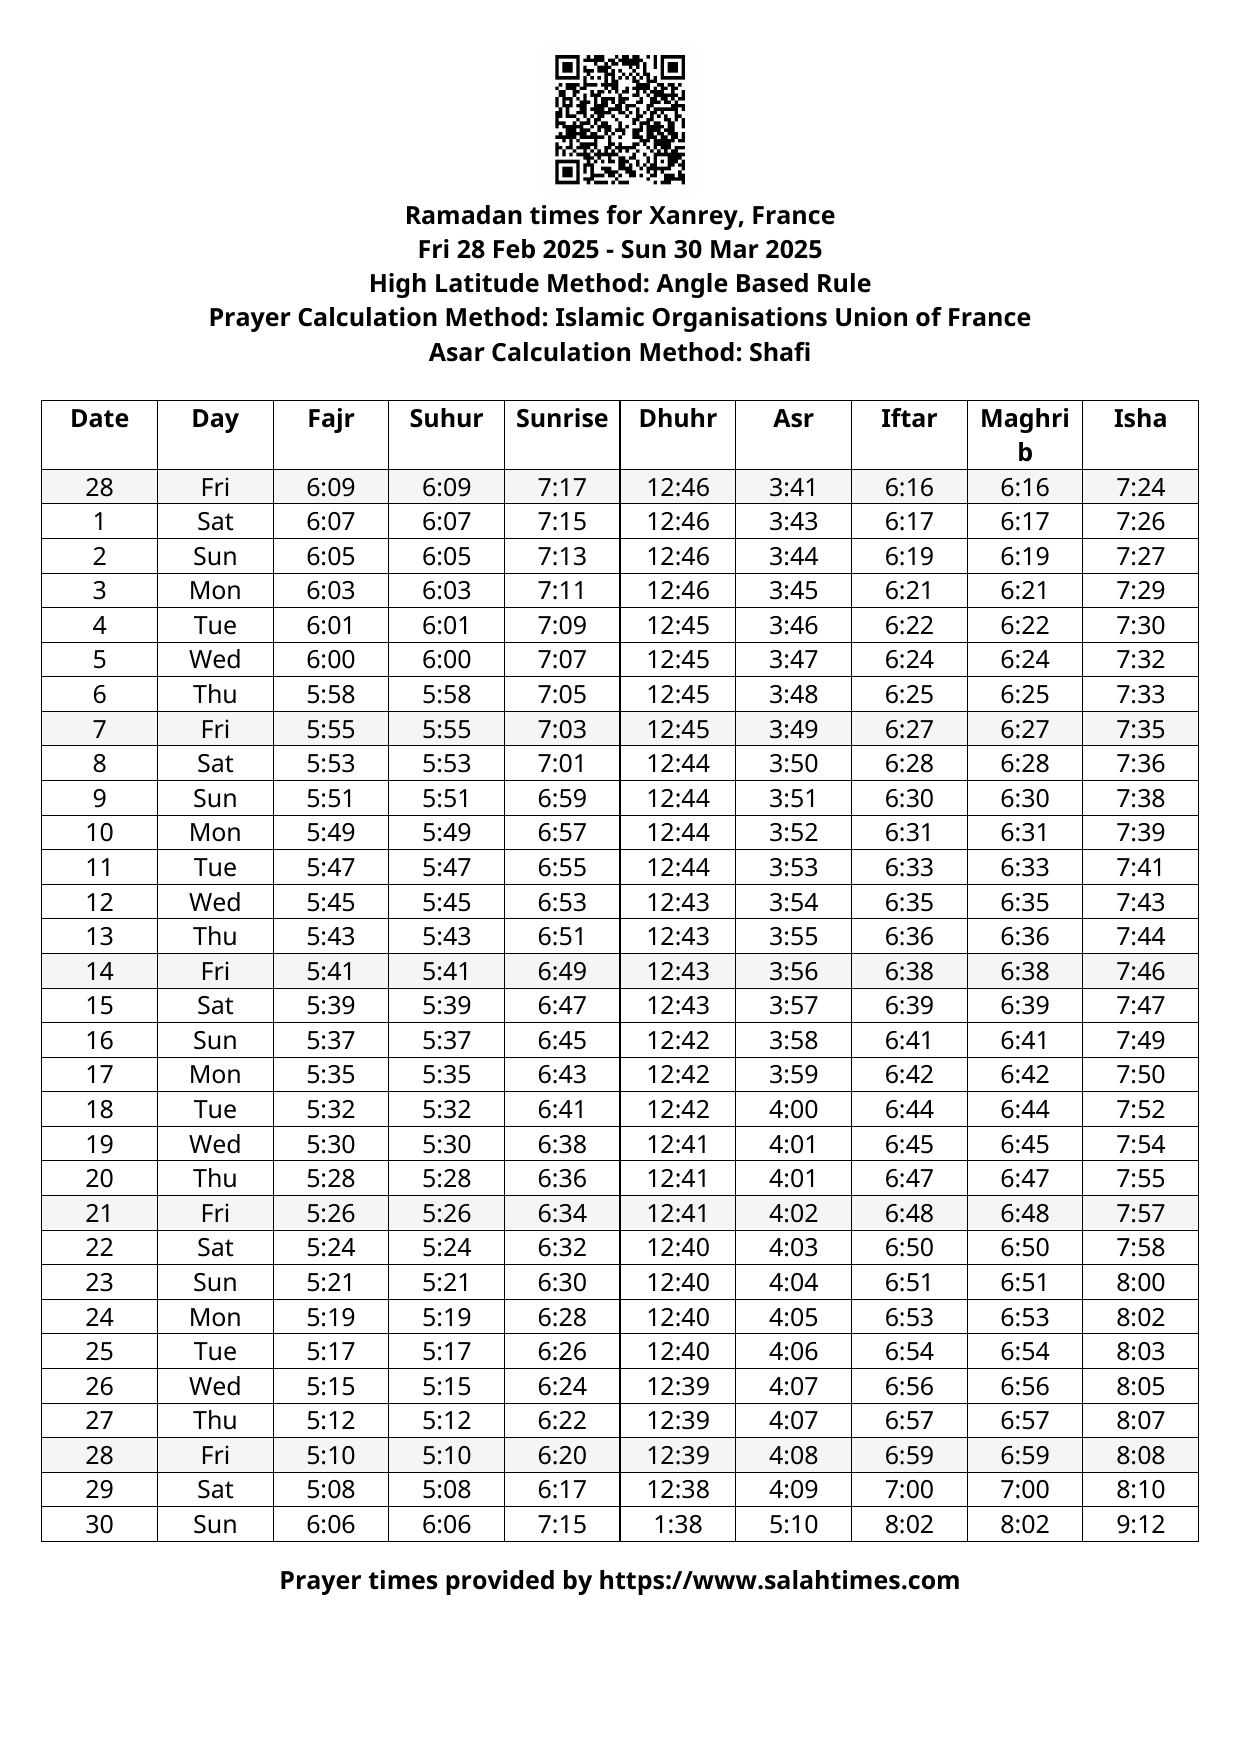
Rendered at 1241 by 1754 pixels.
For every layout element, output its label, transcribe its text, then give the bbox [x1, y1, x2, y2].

table_cell 12:43 [621, 919, 735, 953]
table_cell 4:07 [736, 1369, 851, 1402]
table_cell 6:38 [505, 1127, 619, 1160]
table_cell 6:03 [389, 574, 504, 607]
table_cell 6:59 [852, 1438, 967, 1472]
table_cell 5:30 [274, 1127, 388, 1160]
table_cell 6:27 [968, 712, 1082, 745]
table_cell 8:00 [1083, 1265, 1198, 1299]
table_cell 12:45 [621, 712, 735, 745]
table_cell 3:50 [736, 746, 851, 780]
table_cell 3:57 [736, 989, 851, 1022]
table_cell 6:39 [968, 989, 1082, 1022]
table_cell 5:10 [736, 1507, 851, 1541]
table_cell 7:00 [968, 1473, 1082, 1506]
table_cell 6:24 [852, 643, 967, 676]
table_cell 5:32 [274, 1092, 388, 1126]
table_cell 3:44 [736, 539, 851, 572]
table_cell 14 [42, 954, 157, 987]
table_cell 7:55 [1083, 1161, 1198, 1195]
table_cell 6:48 [968, 1196, 1082, 1229]
table_cell 3:51 [736, 781, 851, 814]
table_cell 6:30 [968, 781, 1082, 814]
table_cell 6:35 [852, 885, 967, 918]
table_cell 5:47 [274, 850, 388, 884]
table_cell 7:07 [505, 643, 619, 676]
table_cell 7:29 [1083, 574, 1198, 607]
table_cell 5:10 [389, 1438, 504, 1472]
table_cell 5:10 [274, 1438, 388, 1472]
table_cell 12:46 [621, 539, 735, 572]
table_cell 6:59 [968, 1438, 1082, 1472]
table_cell 6:50 [968, 1231, 1082, 1264]
table_cell Tue [158, 1334, 273, 1368]
table_cell 12:39 [621, 1438, 735, 1472]
table_cell 6:24 [505, 1369, 619, 1402]
table_cell 6:05 [389, 539, 504, 572]
table_cell 4:07 [736, 1404, 851, 1437]
table_cell 5:37 [274, 1023, 388, 1057]
table_cell 7:17 [505, 470, 619, 503]
table_cell 23 [42, 1265, 157, 1299]
table_cell 12:44 [621, 781, 735, 814]
table_cell 4:01 [736, 1161, 851, 1195]
table_cell 8:03 [1083, 1334, 1198, 1368]
table_cell 6:22 [968, 608, 1082, 642]
table_cell 1:38 [621, 1507, 735, 1541]
table_cell 6:38 [968, 954, 1082, 987]
table_cell 21 [42, 1196, 157, 1229]
table_cell 5:39 [389, 989, 504, 1022]
table_cell 12:38 [621, 1473, 735, 1506]
table_cell 6:24 [968, 643, 1082, 676]
table_cell 7:38 [1083, 781, 1198, 814]
table_cell 5:15 [274, 1369, 388, 1402]
table_cell 5:49 [274, 816, 388, 849]
table_header Asr [736, 401, 851, 469]
table_cell 7:49 [1083, 1023, 1198, 1057]
table_cell 6:44 [968, 1092, 1082, 1126]
table_cell Thu [158, 677, 273, 711]
table_cell 5:55 [274, 712, 388, 745]
table_cell 5:37 [389, 1023, 504, 1057]
table_cell Fri [158, 954, 273, 987]
text Prayer times provided by https://www.salahtimes.com [42, 1563, 1198, 1597]
table_cell 6:53 [852, 1300, 967, 1333]
table_cell 6:47 [505, 989, 619, 1022]
table_cell 6:19 [968, 539, 1082, 572]
table_cell 2 [42, 539, 157, 572]
table_cell 6:28 [968, 746, 1082, 780]
text Asar Calculation Method: Shafi [42, 334, 1198, 368]
table_cell 6:22 [852, 608, 967, 642]
table_cell 12:40 [621, 1231, 735, 1264]
table_cell 4:08 [736, 1438, 851, 1472]
table_cell Mon [158, 1058, 273, 1091]
table_cell 6:45 [968, 1127, 1082, 1160]
table_cell 5:08 [274, 1473, 388, 1506]
table_cell 5:21 [274, 1265, 388, 1299]
table_cell 4:01 [736, 1127, 851, 1160]
table_cell 8:07 [1083, 1404, 1198, 1437]
table_cell 6:00 [274, 643, 388, 676]
table_cell 20 [42, 1161, 157, 1195]
table_cell 6:41 [505, 1092, 619, 1126]
table_cell 12:46 [621, 470, 735, 503]
table_cell 6:39 [852, 989, 967, 1022]
table_cell 12:44 [621, 816, 735, 849]
table_cell 3:55 [736, 919, 851, 953]
table_cell Thu [158, 919, 273, 953]
table_cell 7:03 [505, 712, 619, 745]
table_cell 19 [42, 1127, 157, 1160]
table_cell 5:39 [274, 989, 388, 1022]
table_cell 12:39 [621, 1404, 735, 1437]
table_cell 6:30 [505, 1265, 619, 1299]
table_cell 25 [42, 1334, 157, 1368]
table_cell 7:50 [1083, 1058, 1198, 1091]
table_cell 7:41 [1083, 850, 1198, 884]
table_cell 7:05 [505, 677, 619, 711]
table_cell 12:45 [621, 608, 735, 642]
table_cell 3:45 [736, 574, 851, 607]
table_cell 6:47 [852, 1161, 967, 1195]
table_cell Sun [158, 1265, 273, 1299]
table_cell 6:35 [968, 885, 1082, 918]
table_cell 6:38 [852, 954, 967, 987]
table_cell 5 [42, 643, 157, 676]
table_cell 6:26 [505, 1334, 619, 1368]
table_cell 6:01 [274, 608, 388, 642]
table_cell 12:43 [621, 885, 735, 918]
table_cell 22 [42, 1231, 157, 1264]
table_cell 6:09 [274, 470, 388, 503]
table_cell Sat [158, 504, 273, 538]
table_cell 6:36 [968, 919, 1082, 953]
table_cell 6:06 [274, 1507, 388, 1541]
table_cell Fri [158, 1438, 273, 1472]
table_cell 7:52 [1083, 1092, 1198, 1126]
table_cell Sat [158, 1231, 273, 1264]
table_cell 27 [42, 1404, 157, 1437]
table_cell 6:27 [852, 712, 967, 745]
table_cell 3:53 [736, 850, 851, 884]
table_cell 8:08 [1083, 1438, 1198, 1472]
table_header Fajr [274, 401, 388, 469]
table_cell 5:21 [389, 1265, 504, 1299]
table_cell 5:15 [389, 1369, 504, 1402]
table_cell 12:43 [621, 954, 735, 987]
table_cell Tue [158, 1092, 273, 1126]
table_cell 3:47 [736, 643, 851, 676]
table_cell 8:02 [852, 1507, 967, 1541]
table_cell 6:25 [852, 677, 967, 711]
table_cell 6:57 [505, 816, 619, 849]
table_cell 28 [42, 1438, 157, 1472]
table_cell 28 [42, 470, 157, 503]
table_cell 6:42 [852, 1058, 967, 1091]
table_cell 16 [42, 1023, 157, 1057]
table_cell 6:53 [505, 885, 619, 918]
table_cell 7:30 [1083, 608, 1198, 642]
table_cell Tue [158, 850, 273, 884]
table_cell Sun [158, 1507, 273, 1541]
table_cell 3:52 [736, 816, 851, 849]
text Ramadan times for Xanrey, France [42, 198, 1198, 232]
table_cell Fri [158, 470, 273, 503]
table_cell 12:40 [621, 1265, 735, 1299]
table_cell 5:41 [389, 954, 504, 987]
table_cell 8:02 [1083, 1300, 1198, 1333]
table_cell 7 [42, 712, 157, 745]
table_cell 3:48 [736, 677, 851, 711]
table_cell Sun [158, 1023, 273, 1057]
table_cell 5:26 [274, 1196, 388, 1229]
table_cell 6:56 [852, 1369, 967, 1402]
table_cell 9 [42, 781, 157, 814]
table_cell 6:51 [505, 919, 619, 953]
table_cell 7:47 [1083, 989, 1198, 1022]
table_cell 5:24 [274, 1231, 388, 1264]
table_cell 7:15 [505, 504, 619, 538]
table_cell 5:58 [389, 677, 504, 711]
table_cell 5:41 [274, 954, 388, 987]
table_cell 7:26 [1083, 504, 1198, 538]
table_cell 12 [42, 885, 157, 918]
table_cell 7:27 [1083, 539, 1198, 572]
table_header Maghrib [968, 401, 1082, 469]
table_cell 5:53 [389, 746, 504, 780]
table_cell 6:00 [389, 643, 504, 676]
table_cell 3:43 [736, 504, 851, 538]
table_cell 7:15 [505, 1507, 619, 1541]
table_cell 7:46 [1083, 954, 1198, 987]
table_cell 6:20 [505, 1438, 619, 1472]
table_cell 6:33 [852, 850, 967, 884]
table_cell 6:21 [968, 574, 1082, 607]
table_header Date [42, 401, 157, 469]
table_cell 4:03 [736, 1231, 851, 1264]
table_cell Mon [158, 574, 273, 607]
table_cell Tue [158, 608, 273, 642]
table_cell 6:54 [852, 1334, 967, 1368]
table_cell 6:59 [505, 781, 619, 814]
table_cell 6:33 [968, 850, 1082, 884]
table_cell 12:45 [621, 677, 735, 711]
table_cell Fri [158, 1196, 273, 1229]
table_header Suhur [389, 401, 504, 469]
table_cell 6:51 [852, 1265, 967, 1299]
table_cell 7:35 [1083, 712, 1198, 745]
table_cell 5:47 [389, 850, 504, 884]
table_cell 5:55 [389, 712, 504, 745]
table_cell 6:41 [968, 1023, 1082, 1057]
table_cell 15 [42, 989, 157, 1022]
table_cell 6:31 [852, 816, 967, 849]
table_cell Sat [158, 989, 273, 1022]
table_cell 5:51 [274, 781, 388, 814]
table_cell 7:58 [1083, 1231, 1198, 1264]
table_cell 5:12 [389, 1404, 504, 1437]
table_cell Mon [158, 1300, 273, 1333]
table_cell 6:17 [968, 504, 1082, 538]
table_cell 7:36 [1083, 746, 1198, 780]
picture [542, 41, 699, 198]
table_cell 6:57 [852, 1404, 967, 1437]
table_cell 5:49 [389, 816, 504, 849]
table_cell 5:43 [389, 919, 504, 953]
table_cell 6:48 [852, 1196, 967, 1229]
table_cell 4:05 [736, 1300, 851, 1333]
table_cell 7:09 [505, 608, 619, 642]
table_cell 7:24 [1083, 470, 1198, 503]
table_cell 6:22 [505, 1404, 619, 1437]
table_cell 6:56 [968, 1369, 1082, 1402]
table_cell 6:43 [505, 1058, 619, 1091]
table_cell 4:09 [736, 1473, 851, 1506]
table_cell 5:28 [274, 1161, 388, 1195]
table_cell 6:01 [389, 608, 504, 642]
table_cell 6:06 [389, 1507, 504, 1541]
table_cell 8:05 [1083, 1369, 1198, 1402]
table_cell 29 [42, 1473, 157, 1506]
table_cell 17 [42, 1058, 157, 1091]
table_cell 5:53 [274, 746, 388, 780]
table_cell 12:42 [621, 1092, 735, 1126]
table_cell 6:07 [389, 504, 504, 538]
table_cell 5:17 [274, 1334, 388, 1368]
table_cell 12:44 [621, 850, 735, 884]
table_cell Wed [158, 1127, 273, 1160]
table_cell 7:32 [1083, 643, 1198, 676]
table_cell 11 [42, 850, 157, 884]
table_cell 5:24 [389, 1231, 504, 1264]
table_cell Thu [158, 1161, 273, 1195]
table_cell 4 [42, 608, 157, 642]
table_cell 24 [42, 1300, 157, 1333]
table_cell 12:42 [621, 1023, 735, 1057]
table_cell 8:10 [1083, 1473, 1198, 1506]
table_cell 5:26 [389, 1196, 504, 1229]
table_cell 5:08 [389, 1473, 504, 1506]
table_cell 6:21 [852, 574, 967, 607]
table_cell 6:42 [968, 1058, 1082, 1091]
table_cell 5:45 [389, 885, 504, 918]
table_cell 12:40 [621, 1300, 735, 1333]
table_cell 3:58 [736, 1023, 851, 1057]
table_cell 6:09 [389, 470, 504, 503]
table_cell 3:59 [736, 1058, 851, 1091]
table_cell 5:35 [389, 1058, 504, 1091]
table_cell 3:56 [736, 954, 851, 987]
table_cell 5:19 [274, 1300, 388, 1333]
table_cell 12:46 [621, 504, 735, 538]
table_cell 5:32 [389, 1092, 504, 1126]
table_cell 3 [42, 574, 157, 607]
table_cell 6:30 [852, 781, 967, 814]
table_cell 7:44 [1083, 919, 1198, 953]
table_cell Sun [158, 781, 273, 814]
table_cell 12:42 [621, 1058, 735, 1091]
table_cell 4:02 [736, 1196, 851, 1229]
table_header Day [158, 401, 273, 469]
table_header Isha [1083, 401, 1198, 469]
table_cell 3:41 [736, 470, 851, 503]
table_cell 6:28 [852, 746, 967, 780]
table_cell 7:11 [505, 574, 619, 607]
table_cell 3:54 [736, 885, 851, 918]
table_cell 5:12 [274, 1404, 388, 1437]
table_cell 3:46 [736, 608, 851, 642]
table_cell 5:45 [274, 885, 388, 918]
table_cell 5:35 [274, 1058, 388, 1091]
table_cell 5:51 [389, 781, 504, 814]
table_cell 6:05 [274, 539, 388, 572]
table_cell 6:31 [968, 816, 1082, 849]
table_cell Sat [158, 1473, 273, 1506]
table_cell 12:46 [621, 574, 735, 607]
table_cell 5:28 [389, 1161, 504, 1195]
table_cell 6:07 [274, 504, 388, 538]
table_cell 1 [42, 504, 157, 538]
table_cell 6:45 [852, 1127, 967, 1160]
table_cell 6:49 [505, 954, 619, 987]
table_cell 12:41 [621, 1127, 735, 1160]
table_cell Wed [158, 885, 273, 918]
table_cell 6:47 [968, 1161, 1082, 1195]
table_cell 12:40 [621, 1334, 735, 1368]
table_header Iftar [852, 401, 967, 469]
table_cell 6:16 [852, 470, 967, 503]
table_cell 7:33 [1083, 677, 1198, 711]
table_cell 9:12 [1083, 1507, 1198, 1541]
table_cell 6:36 [505, 1161, 619, 1195]
table_cell 6:53 [968, 1300, 1082, 1333]
table_cell Sat [158, 746, 273, 780]
table_cell 7:54 [1083, 1127, 1198, 1160]
table_cell 10 [42, 816, 157, 849]
table_cell 6:17 [505, 1473, 619, 1506]
table_header Sunrise [505, 401, 619, 469]
table_cell 30 [42, 1507, 157, 1541]
table_cell 6:51 [968, 1265, 1082, 1299]
table_cell 6:34 [505, 1196, 619, 1229]
table_cell Sun [158, 539, 273, 572]
text Prayer Calculation Method: Islamic Organisations Union of France [42, 300, 1198, 334]
table_cell 6:57 [968, 1404, 1082, 1437]
table_cell 4:00 [736, 1092, 851, 1126]
table_cell 12:39 [621, 1369, 735, 1402]
table_cell 7:43 [1083, 885, 1198, 918]
text Fri 28 Feb 2025 - Sun 30 Mar 2025 [42, 232, 1198, 266]
table_cell 6:19 [852, 539, 967, 572]
table_cell 5:43 [274, 919, 388, 953]
table_cell 5:58 [274, 677, 388, 711]
table_cell 7:13 [505, 539, 619, 572]
table_cell 12:43 [621, 989, 735, 1022]
table_cell 7:57 [1083, 1196, 1198, 1229]
table_cell 6:44 [852, 1092, 967, 1126]
table_cell 6:36 [852, 919, 967, 953]
table_cell 6:28 [505, 1300, 619, 1333]
table_cell 18 [42, 1092, 157, 1126]
table_cell 12:41 [621, 1161, 735, 1195]
table_cell 8:02 [968, 1507, 1082, 1541]
table_cell Thu [158, 1404, 273, 1437]
table_cell 4:04 [736, 1265, 851, 1299]
table_cell 6:45 [505, 1023, 619, 1057]
table_header Dhuhr [621, 401, 735, 469]
table_cell 6:17 [852, 504, 967, 538]
table_cell 7:01 [505, 746, 619, 780]
table_cell 6:03 [274, 574, 388, 607]
table_cell 6:32 [505, 1231, 619, 1264]
table_cell 13 [42, 919, 157, 953]
table_cell Fri [158, 712, 273, 745]
table_cell Mon [158, 816, 273, 849]
table_cell 12:41 [621, 1196, 735, 1229]
table_cell 3:49 [736, 712, 851, 745]
table_cell Wed [158, 1369, 273, 1402]
table_cell 6:41 [852, 1023, 967, 1057]
table_cell 4:06 [736, 1334, 851, 1368]
table_cell 8 [42, 746, 157, 780]
table_cell 7:00 [852, 1473, 967, 1506]
text High Latitude Method: Angle Based Rule [42, 266, 1198, 300]
table_cell 26 [42, 1369, 157, 1402]
table_cell 5:19 [389, 1300, 504, 1333]
table_cell 6:55 [505, 850, 619, 884]
table_cell 12:44 [621, 746, 735, 780]
table_cell 12:45 [621, 643, 735, 676]
table_cell 5:30 [389, 1127, 504, 1160]
table_cell 7:39 [1083, 816, 1198, 849]
table_cell Wed [158, 643, 273, 676]
table_cell 6:50 [852, 1231, 967, 1264]
table_cell 6 [42, 677, 157, 711]
table_cell 6:25 [968, 677, 1082, 711]
table_cell 6:16 [968, 470, 1082, 503]
table_cell 5:17 [389, 1334, 504, 1368]
table_cell 6:54 [968, 1334, 1082, 1368]
